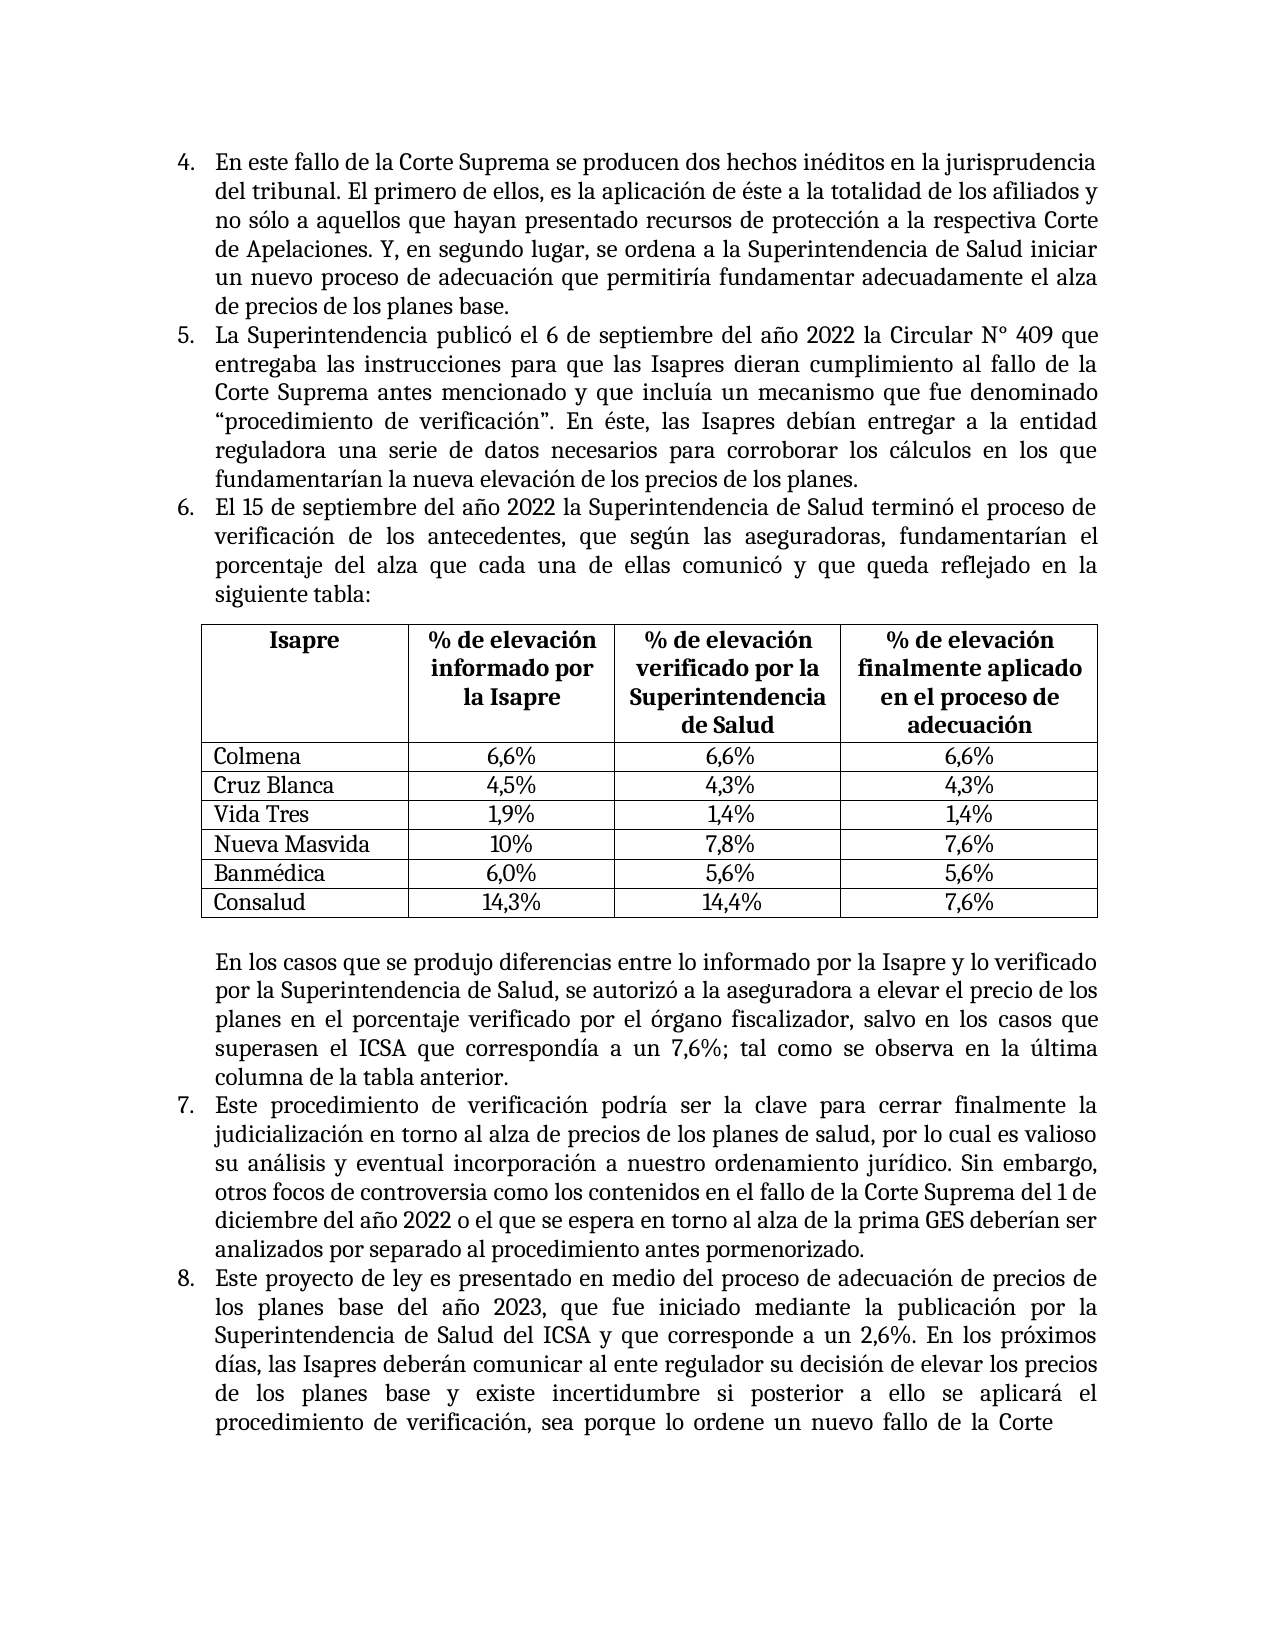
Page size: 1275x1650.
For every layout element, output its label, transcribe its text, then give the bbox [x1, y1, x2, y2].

table_cell 7,6% [841, 830, 1097, 859]
list En este fallo de la Corte Suprema se producen dos hechos inéditos en la jurisprudencia del tribunal. El primero de ellos, es la aplicación de éste a la totalidad de los afiliados y no sólo a aquellos que hayan presentado recursos de protección a la respectiva Corte de Apelaciones. Y, en segundo lugar, se ordena a la Superintendencia de Salud iniciar un nuevo proceso de adecuación que permitiría fundamentar adecuadamente el alza de precios de los planes base. [177, 148, 1098, 321]
table_cell 4,3% [841, 772, 1097, 800]
table_cell 6,6% [841, 743, 1097, 771]
table_header % de elevación informado por la Isapre [409, 625, 614, 742]
list El 15 de septiembre del año 2022 la Superintendencia de Salud terminó el proceso de verificación de los antecedentes, que según las aseguradoras, fundamentarían el porcentaje del alza que cada una de ellas comunicó y que queda reflejado en la siguiente tabla: [177, 493, 1098, 608]
table_cell 14,4% [615, 889, 840, 917]
list Este proyecto de ley es presentado en medio del proceso de adecuación de precios de los planes base del año 2023, que fue iniciado mediante la publicación por la Superintendencia de Salud del ICSA y que corresponde a un 2,6%. En los próximos días, las Isapres deberán comunicar al ente regulador su decisión de elevar los precios de los planes base y existe incertidumbre si posterior a ello se aplicará el procedimiento de verificación, sea porque lo ordene un nuevo fallo de la Corte [177, 1264, 1098, 1436]
table_header % de elevación verificado por la Superintendencia de Salud [615, 625, 840, 742]
table_cell 4,5% [409, 772, 614, 800]
table_cell Banmédica [202, 860, 408, 888]
table_cell Consalud [202, 889, 408, 917]
table_cell Nueva Masvida [202, 830, 408, 859]
table_cell 7,8% [615, 830, 840, 859]
list Este procedimiento de verificación podría ser la clave para cerrar finalmente la judicialización en torno al alza de precios de los planes de salud, por lo cual es valioso su análisis y eventual incorporación a nuestro ordenamiento jurídico. Sin embargo, otros focos de controversia como los contenidos en el fallo de la Corte Suprema del 1 de diciembre del año 2022 o el que se espera en torno al alza de la prima GES deberían ser analizados por separado al procedimiento antes pormenorizado. [177, 1091, 1098, 1264]
table_cell 1,4% [841, 801, 1097, 829]
table_cell Cruz Blanca [202, 772, 408, 800]
table_cell 6,6% [409, 743, 614, 771]
list La Superintendencia publicó el 6 de septiembre del año 2022 la Circular N° 409 que entregaba las instrucciones para que las Isapres dieran cumplimiento al fallo de la Corte Suprema antes mencionado y que incluía un mecanismo que fue denominado “procedimiento de verificación”. En éste, las Isapres debían entregar a la entidad reguladora una serie de datos necesarios para corroborar los cálculos en los que fundamentarían la nueva elevación de los precios de los planes. [177, 321, 1098, 493]
table_header % de elevación finalmente aplicado en el proceso de adecuación [841, 625, 1097, 742]
table_cell Vida Tres [202, 801, 408, 829]
table_cell 5,6% [615, 860, 840, 888]
table_cell 7,6% [841, 889, 1097, 917]
table_cell 5,6% [841, 860, 1097, 888]
table_cell 6,6% [615, 743, 840, 771]
table_cell Colmena [202, 743, 408, 771]
table_cell 10% [409, 830, 614, 859]
text En los casos que se produjo diferencias entre lo informado por la Isapre y lo verificado por la Superintendencia de Salud, se autorizó a la aseguradora a elevar el precio de los planes en el porcentaje verificado por el órgano fiscalizador, salvo en los casos que superasen el ICSA que correspondía a un 7,6%; tal como se observa en la última columna de la tabla anterior. [215, 948, 1098, 1091]
table_cell 1,9% [409, 801, 614, 829]
table_cell 4,3% [615, 772, 840, 800]
table_cell 14,3% [409, 889, 614, 917]
table_header Isapre [202, 625, 408, 742]
table_cell 1,4% [615, 801, 840, 829]
table_cell 6,0% [409, 860, 614, 888]
